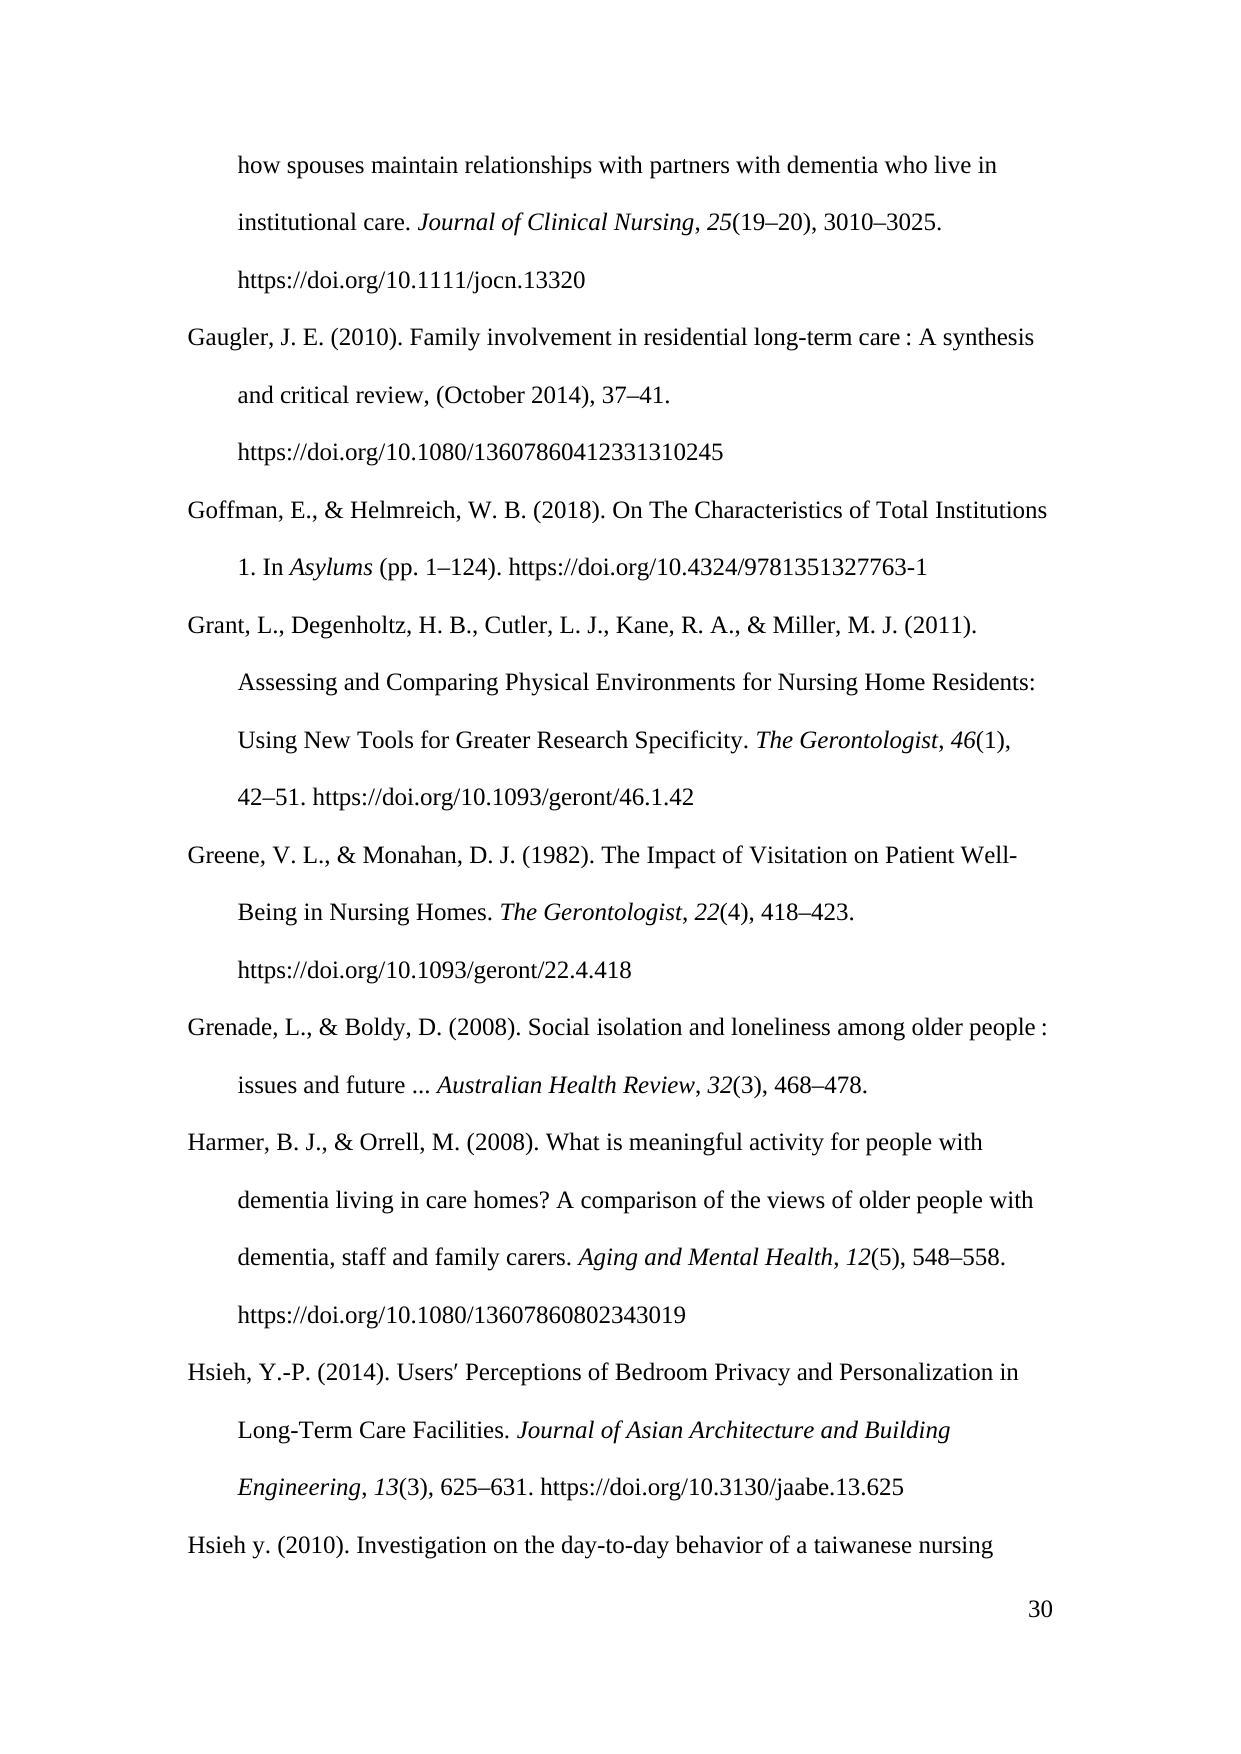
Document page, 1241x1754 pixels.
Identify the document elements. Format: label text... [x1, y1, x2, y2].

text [187, 1530, 1053, 1559]
text Grant, L., Degenholtz, H. B., Cutler, L. J., Kane, R. A., & Miller, M. J. (2011). Assessing and Comparing Physical Environments for Nursing Home Residents: Using New Tools for Greater Research Specificity. The Gerontologist, 46(1), 42–51. https://doi.org/10.1093/geront/46.1.42 [187, 610, 1053, 811]
text Hsieh, Y.-P. (2014). Users′ Perceptions of Bedroom Privacy and Personalization in Long-Term Care Facilities. Journal of Asian Architecture and Building Engineering, 13(3), 625–631. https://doi.org/10.3130/jaabe.13.625 [187, 1357, 1053, 1501]
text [187, 150, 1053, 294]
text Goffman, E., & Helmreich, W. B. (2018). On The Characteristics of Total Institutions 1. In Asylums (pp. 1–124). https://doi.org/10.4324/9781351327763-1 [187, 495, 1053, 581]
text Greene, V. L., & Monahan, D. J. (1982). The Impact of Visitation on Patient Well-Being in Nursing Homes. The Gerontologist, 22(4), 418–423. https://doi.org/10.1093/geront/22.4.418 [187, 840, 1053, 984]
text Grenade, L., & Boldy, D. (2008). Social isolation and loneliness among older people : issues and future ... Australian Health Review, 32(3), 468–478. [187, 1012, 1053, 1099]
text Gaugler, J. E. (2010). Family involvement in residential long-term care : A synthesis and critical review, (October 2014), 37–41. https://doi.org/10.1080/13607860412331310245 [187, 322, 1053, 466]
text Harmer, B. J., & Orrell, M. (2008). What is meaningful activity for people with dementia living in care homes? A comparison of the views of older people with dementia, staff and family carers. Aging and Mental Health, 12(5), 548–558. https://doi.org/10.1080/13607860802343019 [187, 1127, 1053, 1329]
